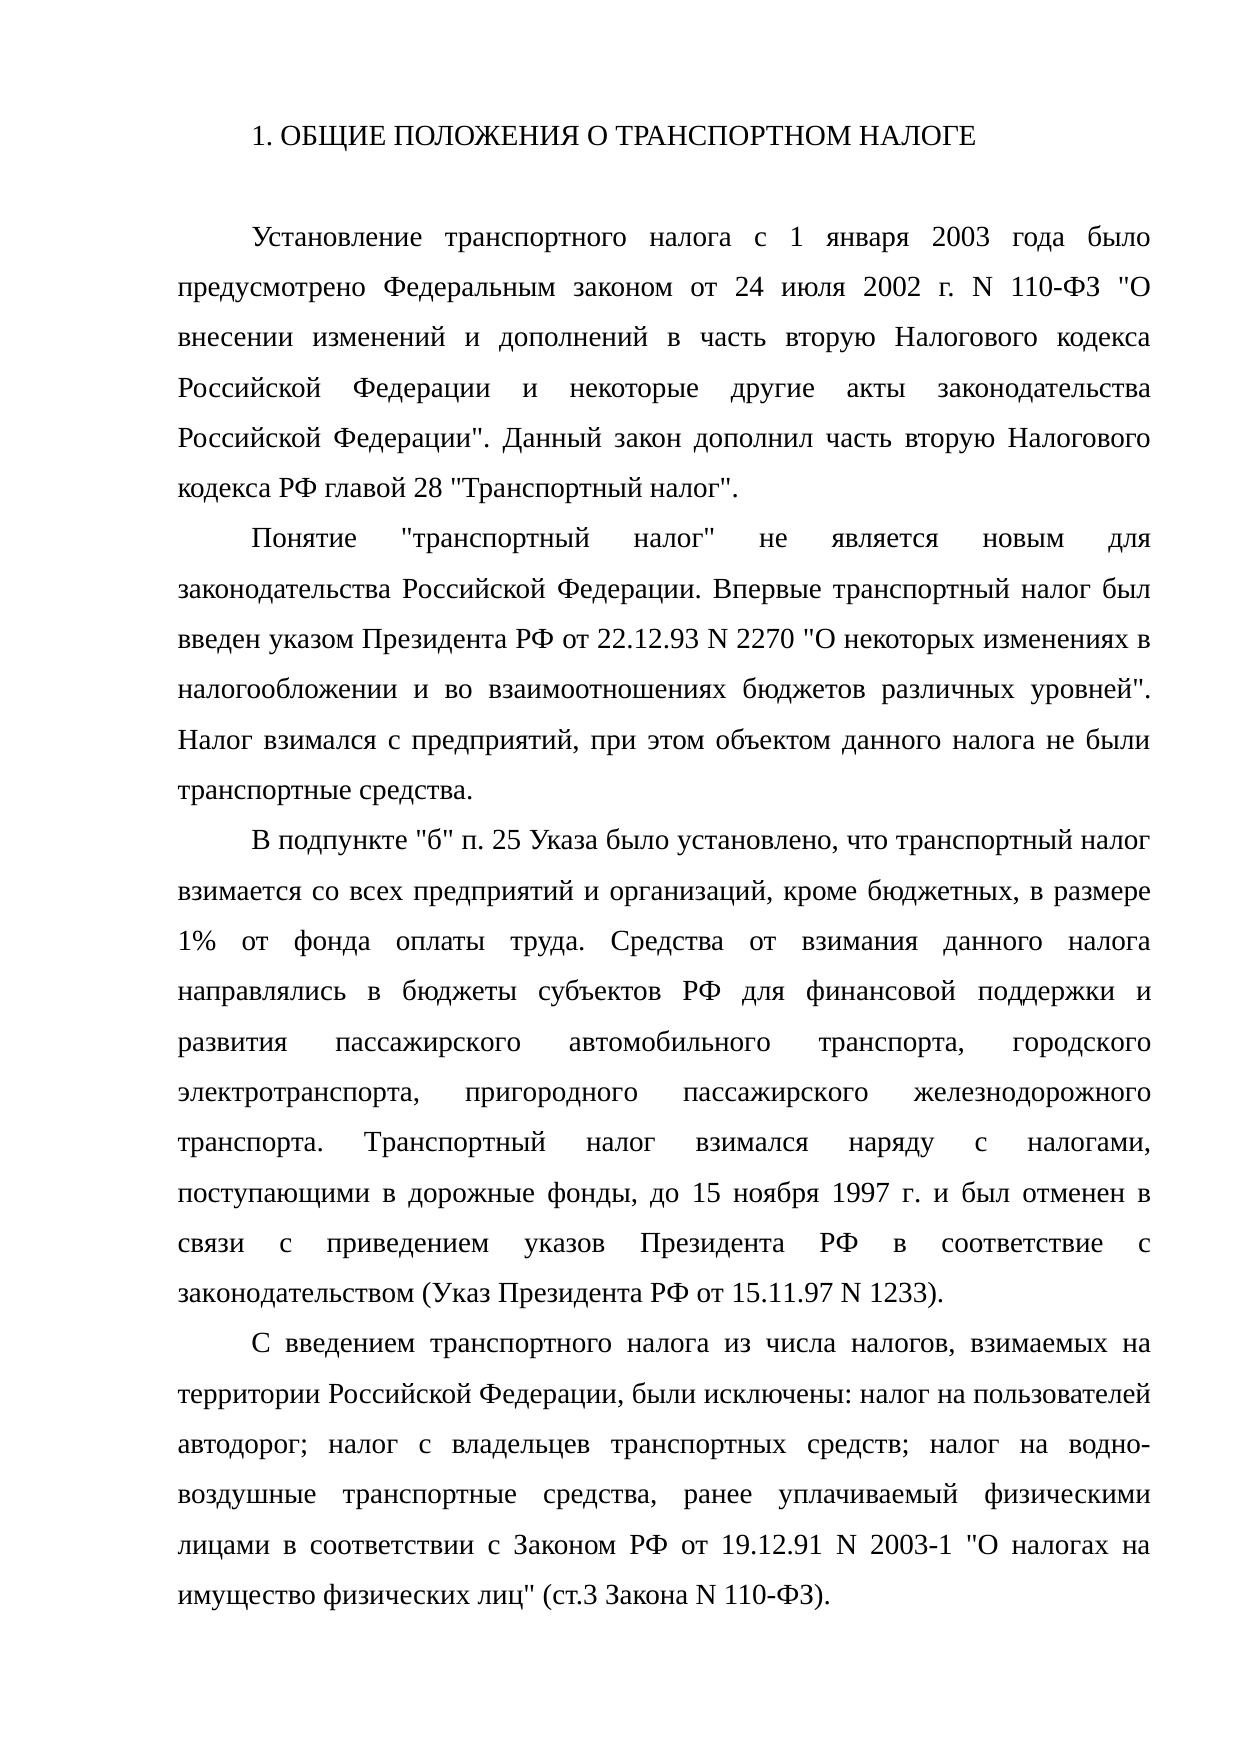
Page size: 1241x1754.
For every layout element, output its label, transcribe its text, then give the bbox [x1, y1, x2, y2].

text С введением транспортного налога из числа налогов, взимаемых на территории Российской Федерации, были исключены: налог на пользователей автодорог; налог с владельцев транспортных средств; налог на водно-воздушные транспортные средства, ранее уплачиваемый физическими лицами в соответствии с Законом РФ от 19.12.91 N 2003-1 "О налогах на имущество физических лиц" (ст.3 Закона N 110-ФЗ). [177, 1326, 1152, 1611]
text Понятие "транспортный налог" не является новым для законодательства Российской Федерации. Впервые транспортный налог был введен указом Президента РФ от 22.12.93 N 2270 "О некоторых изменениях в налогообложении и во взаимоотношениях бюджетов различных уровней". Налог взимался с предприятий, при этом объектом данного налога не были транспортные средства. [177, 521, 1152, 806]
text В подпункте "б" п. 25 Указа было установлено, что транспортный налог взимается со всех предприятий и организаций, кроме бюджетных, в размере 1% от фонда оплаты труда. Средства от взимания данного налога направлялись в бюджеты субъектов РФ для финансовой поддержки и развития пассажирского автомобильного транспорта, городского электротранспорта, пригородного пассажирского железнодорожного транспорта. Транспортный налог взимался наряду с налогами, поступающими в дорожные фонды, до 15 ноября . и был отменен в связи с приведением указов Президента РФ в соответствие с законодательством (Указ Президента РФ от 15.11.97 N 1233). [177, 822, 1152, 1309]
subtitle 1. ОБЩИЕ ПОЛОЖЕНИЯ О ТРАНСПОРТНОМ НАЛОГЕ [177, 118, 1152, 152]
text Установление транспортного налога с 1 января 2003 года было предусмотрено Федеральным законом от 24 июля . N 110-ФЗ "О внесении изменений и дополнений в часть вторую Налогового кодекса Российской Федерации и некоторые другие акты законодательства Российской Федерации". Данный закон дополнил часть вторую Налогового кодекса РФ главой 28 "Транспортный налог". [177, 219, 1152, 504]
